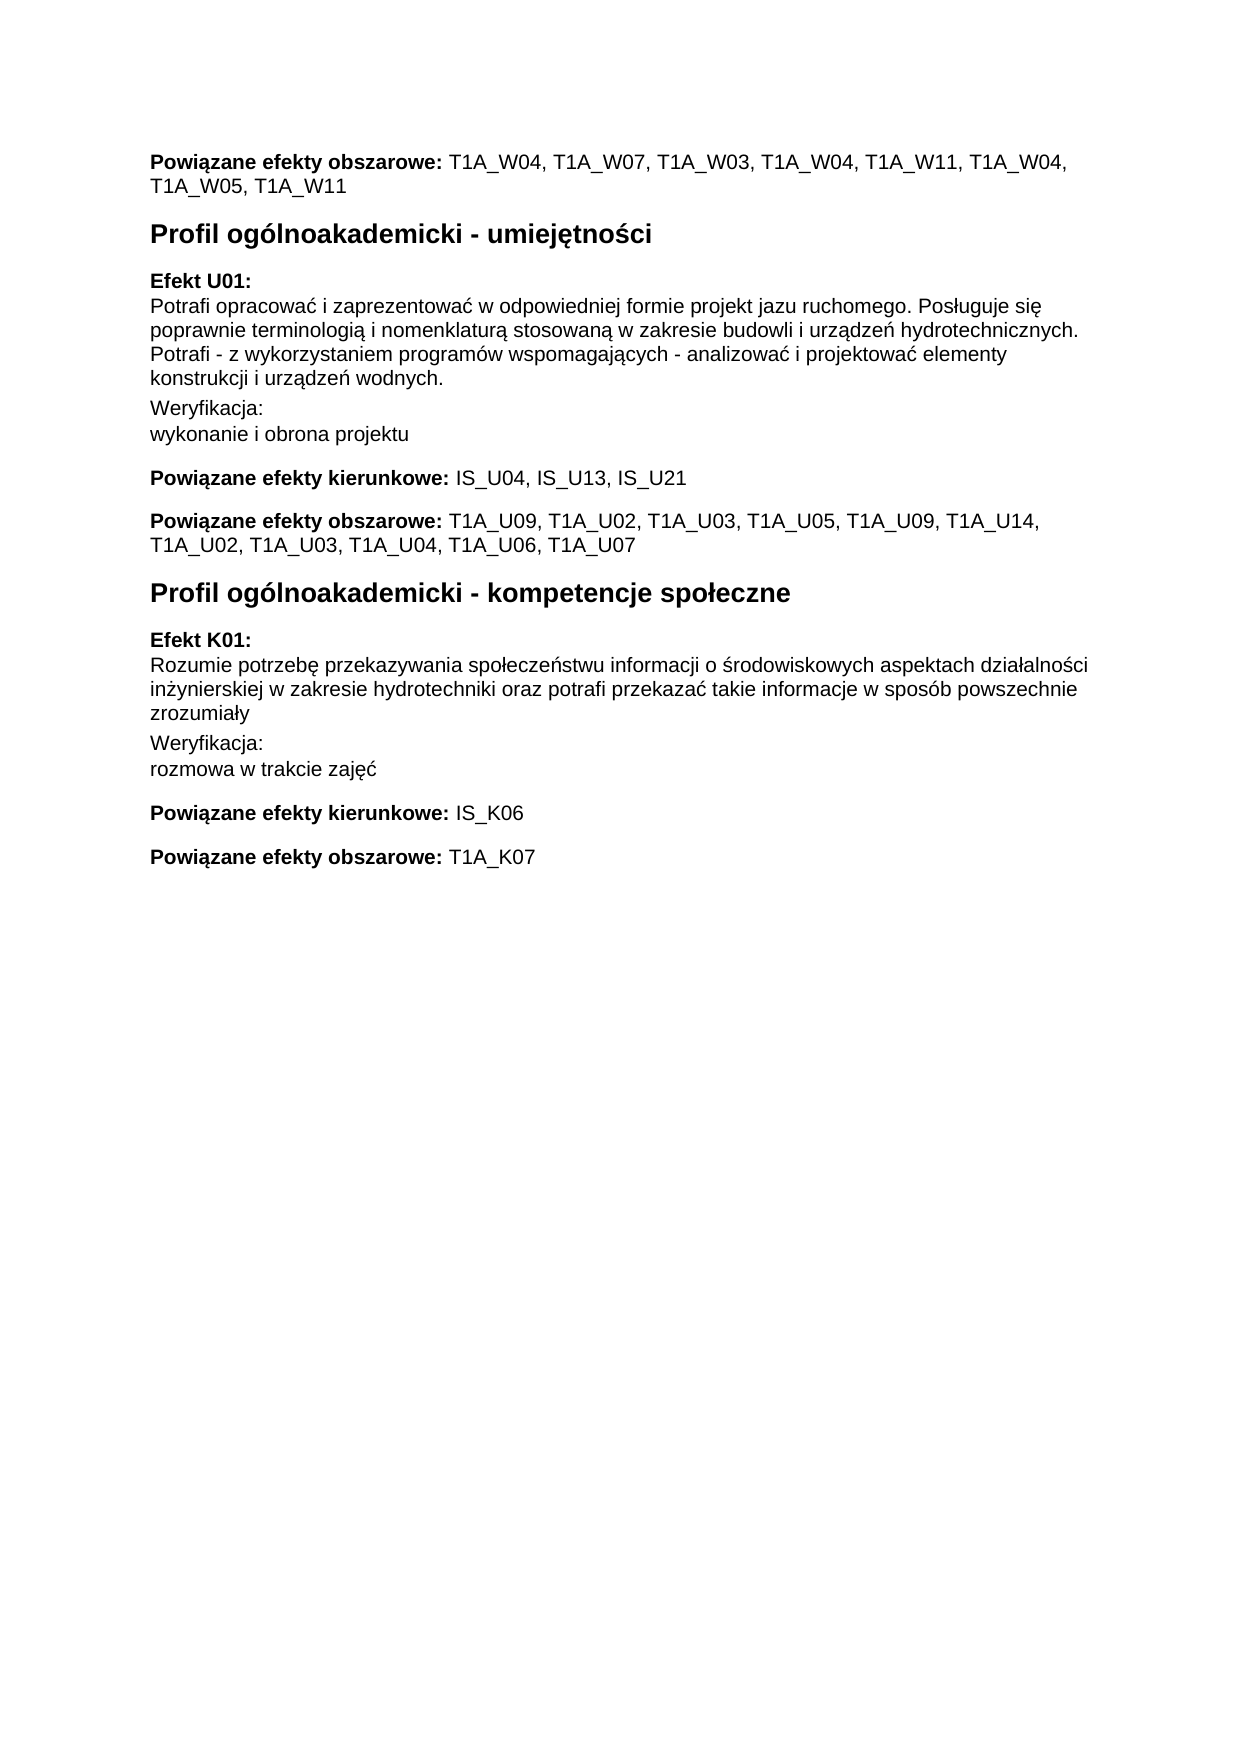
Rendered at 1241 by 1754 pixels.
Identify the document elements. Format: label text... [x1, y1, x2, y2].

text wykonanie i obrona projektu [150, 422, 1090, 446]
text Powiązane efekty kierunkowe: IS_U04, IS_U13, IS_U21 [150, 466, 1090, 489]
text Efekt K01: [150, 628, 1090, 652]
text Efekt U01: [150, 269, 1090, 293]
text Weryfikacja: [150, 731, 1090, 755]
text Powiązane efekty obszarowe: T1A_W04, T1A_W07, T1A_W03, T1A_W04, T1A_W11, T1A_W04, T1A_W05, T1A_W11 [150, 150, 1090, 198]
text Weryfikacja: [150, 396, 1090, 420]
text Rozumie potrzebę przekazywania społeczeństwu informacji o środowiskowych aspektach działalności inżynierskiej w zakresie hydrotechniki oraz potrafi przekazać takie informacje w sposób powszechnie zrozumiały [150, 653, 1090, 725]
text Potrafi opracować i zaprezentować w odpowiedniej formie projekt jazu ruchomego. Posługuje się poprawnie terminologią i nomenklaturą stosowaną w zakresie budowli i urządzeń hydrotechnicznych. Potrafi - z wykorzystaniem programów wspomagających - analizować i projektować elementy konstrukcji i urządzeń wodnych. [150, 294, 1090, 389]
subtitle Profil ogólnoakademicki - umiejętności [150, 218, 1090, 249]
text Powiązane efekty kierunkowe: IS_K06 [150, 801, 1090, 825]
text Powiązane efekty obszarowe: T1A_U09, T1A_U02, T1A_U03, T1A_U05, T1A_U09, T1A_U14, T1A_U02, T1A_U03, T1A_U04, T1A_U06, T1A_U07 [150, 509, 1090, 557]
text Powiązane efekty obszarowe: T1A_K07 [150, 845, 1090, 869]
subtitle Profil ogólnoakademicki - kompetencje społeczne [150, 577, 1090, 608]
text rozmowa w trakcie zajęć [150, 757, 1090, 781]
